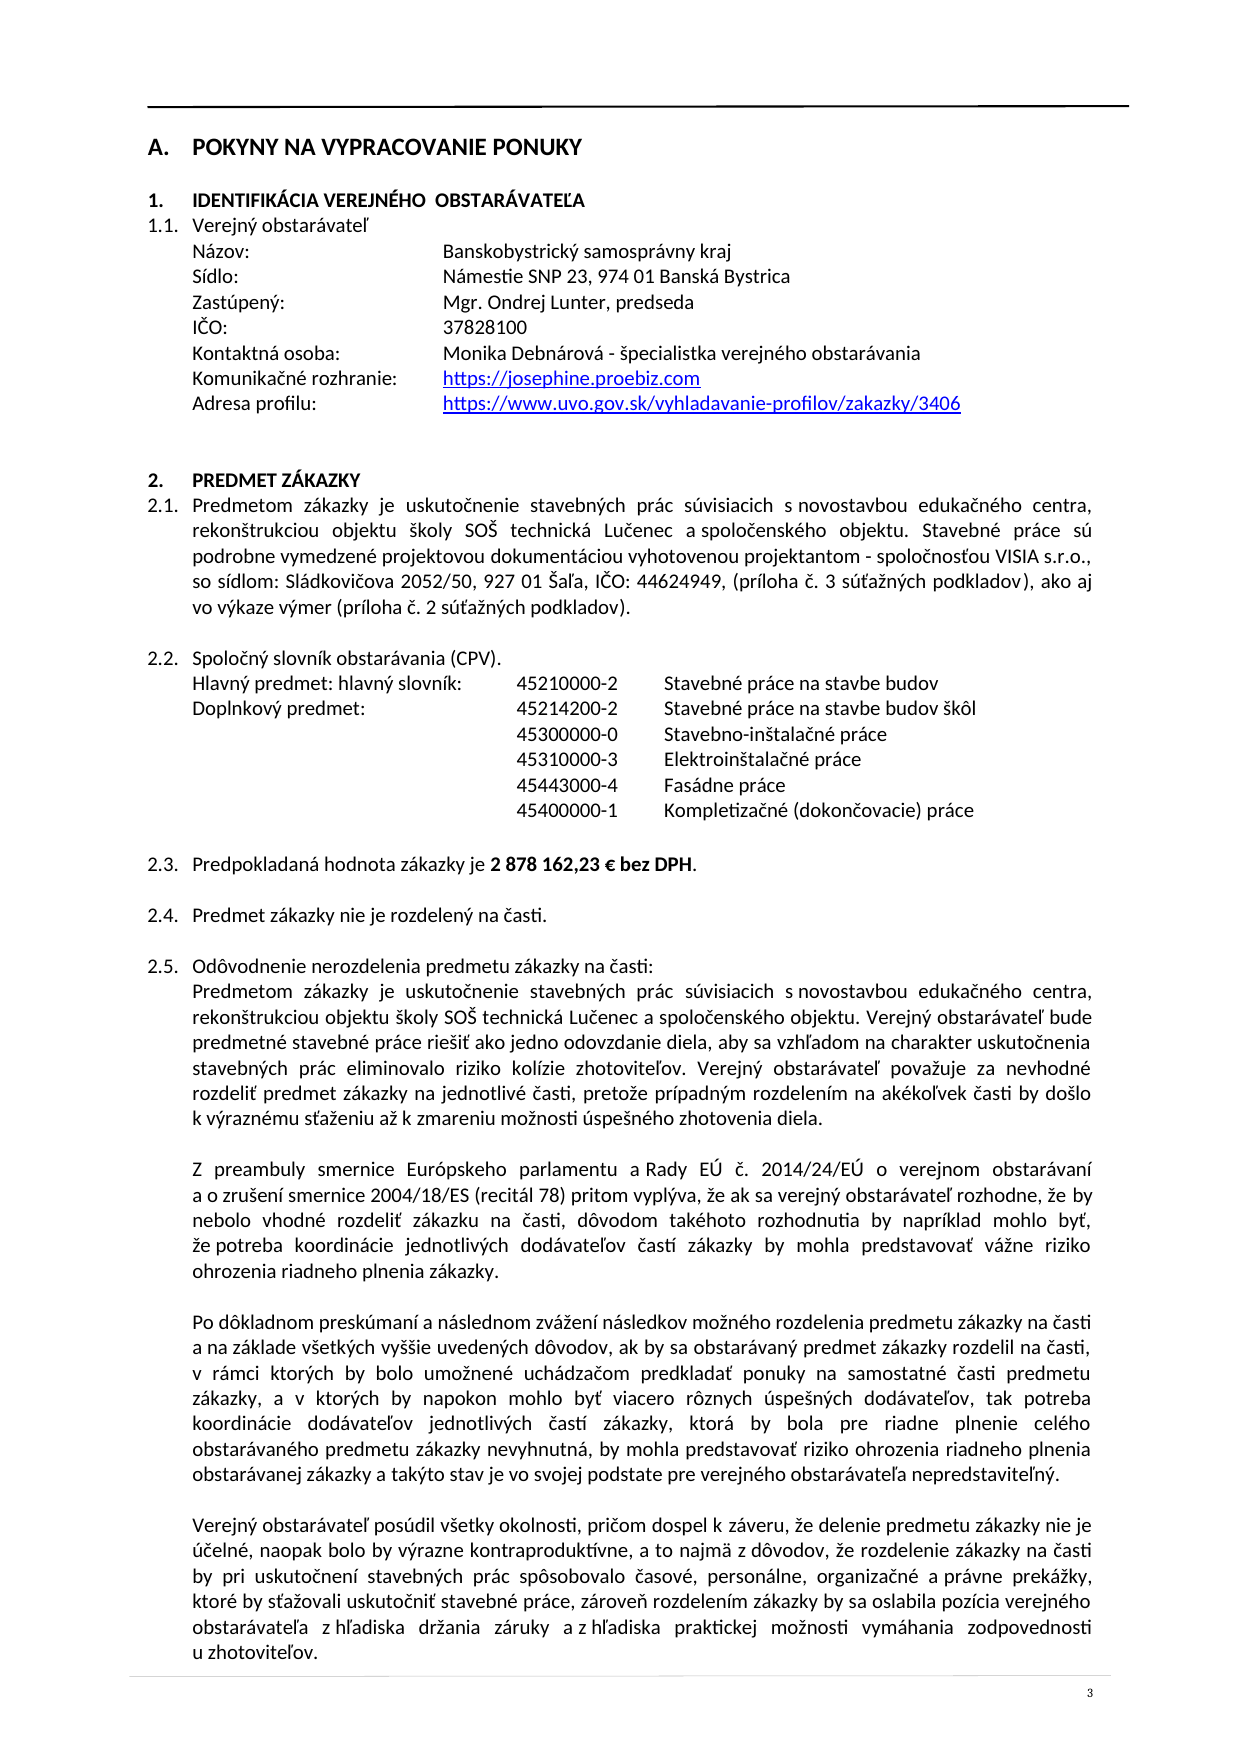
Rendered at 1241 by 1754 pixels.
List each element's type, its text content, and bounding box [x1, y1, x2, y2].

text Kontaktná osoba: Monika Debnárová - špecialistka verejného obstarávania [148, 340, 1092, 365]
text Z preambuly smernice Európskeho parlamentu a Rady EÚ č. 2014/24/EÚ o verejnom obstarávaní a o zrušení smernice 2004/18/ES (recitál 78) pritom vyplýva, že ak sa verejný obstarávateľ rozhodne, že by nebolo vhodné rozdeliť zákazku na časti, dôvodom takéhoto rozhodnutia by napríklad mohlo byť, že potreba koordinácie jednotlivých dodávateľov častí zákazky by mohla predstavovať vážne riziko ohrozenia riadneho plnenia zákazky. [192, 1156, 1092, 1283]
list Verejný obstarávateľ [147, 213, 1092, 238]
list IDENTIFIKÁCIA VEREJNÉHO OBSTARÁVATEĽA [148, 187, 1092, 213]
text 45300000-0 Stavebno-inštalačné práce [148, 721, 1092, 746]
text 45443000-4 Fasádne práce [148, 772, 1092, 797]
text Doplnkový predmet: 45214200-2 Stavebné práce na stavbe budov škôl [148, 696, 1092, 721]
list PREDMET ZÁKAZKY [148, 467, 1092, 492]
text Predmetom zákazky je uskutočnenie stavebných prác súvisiacich s novostavbou edukačného centra, rekonštrukciou objektu školy SOŠ technická Lučenec a spoločenského objektu. Verejný obstarávateľ bude predmetné stavebné práce riešiť ako jedno odovzdanie diela, aby sa vzhľadom na charakter uskutočnenia stavebných prác eliminovalo riziko kolízie zhotoviteľov. Verejný obstarávateľ považuje za nevhodné rozdeliť predmet zákazky na jednotlivé časti, pretože prípadným rozdelením na akékoľvek časti by došlo k výraznému sťaženiu až k zmareniu možnosti úspešného zhotovenia diela. [192, 978, 1092, 1131]
list Odôvodnenie nerozdelenia predmetu zákazky na časti: [147, 953, 1092, 978]
text Adresa profilu: https://www.uvo.gov.sk/vyhladavanie-profilov/zakazky/3406 [148, 391, 1092, 416]
text Názov: Banskobystrický samosprávny kraj [148, 238, 1092, 263]
text Zastúpený: Mgr. Ondrej Lunter, predseda [148, 289, 1092, 314]
text Hlavný predmet: hlavný slovník: 45210000-2 Stavebné práce na stavbe budov [148, 670, 1092, 696]
text Po dôkladnom preskúmaní a následnom zvážení následkov možného rozdelenia predmetu zákazky na časti a na základe všetkých vyššie uvedených dôvodov, ak by sa obstarávaný predmet zákazky rozdelil na časti, v rámci ktorých by bolo umožnené uchádzačom predkladať ponuky na samostatné časti predmetu zákazky, a v ktorých by napokon mohlo byť viacero rôznych úspešných dodávateľov, tak potreba koordinácie dodávateľov jednotlivých častí zákazky, ktorá by bola pre riadne plnenie celého obstarávaného predmetu zákazky nevyhnutná, by mohla predstavovať riziko ohrozenia riadneho plnenia obstarávanej zákazky a takýto stav je vo svojej podstate pre verejného obstarávateľa nepredstaviteľný. [192, 1309, 1092, 1487]
list Predmetom zákazky je uskutočnenie stavebných prác súvisiacich s novostavbou edukačného centra, rekonštrukciou objektu školy SOŠ technická Lučenec a spoločenského objektu. Stavebné práce sú podrobne vymedzené projektovou dokumentáciou vyhotovenou projektantom - spoločnosťou VISIA s.r.o., so sídlom: Sládkovičova 2052/50, 927 01 Šaľa, IČO: 44624949, (príloha č. 3 súťažných podkladov), ako aj vo výkaze výmer (príloha č. 2 súťažných podkladov). [147, 492, 1092, 619]
list Predpokladaná hodnota zákazky je 2 878 162,23 € bez DPH. [147, 851, 1092, 877]
text Sídlo: Námestie SNP 23, 974 01 Banská Bystrica [148, 263, 1092, 289]
list Predmet zákazky nie je rozdelený na časti. [147, 902, 1092, 928]
list Spoločný slovník obstarávania (CPV). [147, 645, 1092, 670]
text Komunikačné rozhranie: https://josephine.proebiz.com [148, 365, 1092, 391]
text 45310000-3 Elektroinštalačné práce [148, 746, 1092, 772]
text IČO: 37828100 [148, 314, 1092, 340]
text Verejný obstarávateľ posúdil všetky okolnosti, pričom dospel k záveru, že delenie predmetu zákazky nie je účelné, naopak bolo by výrazne kontraproduktívne, a to najmä z dôvodov, že rozdelenie zákazky na časti by pri uskutočnení stavebných prác spôsobovalo časové, personálne, organizačné a právne prekážky, ktoré by sťažovali uskutočniť stavebné práce, zároveň rozdelením zákazky by sa oslabila pozícia verejného obstarávateľa z hľadiska držania záruky a z hľadiska praktickej možnosti vymáhania zodpovednosti u zhotoviteľov. [192, 1512, 1092, 1665]
text 45400000-1 Kompletizačné (dokončovacie) práce [148, 797, 1092, 823]
list POKYNY NA VYPRACOVANIE PONUKY [148, 131, 1092, 162]
